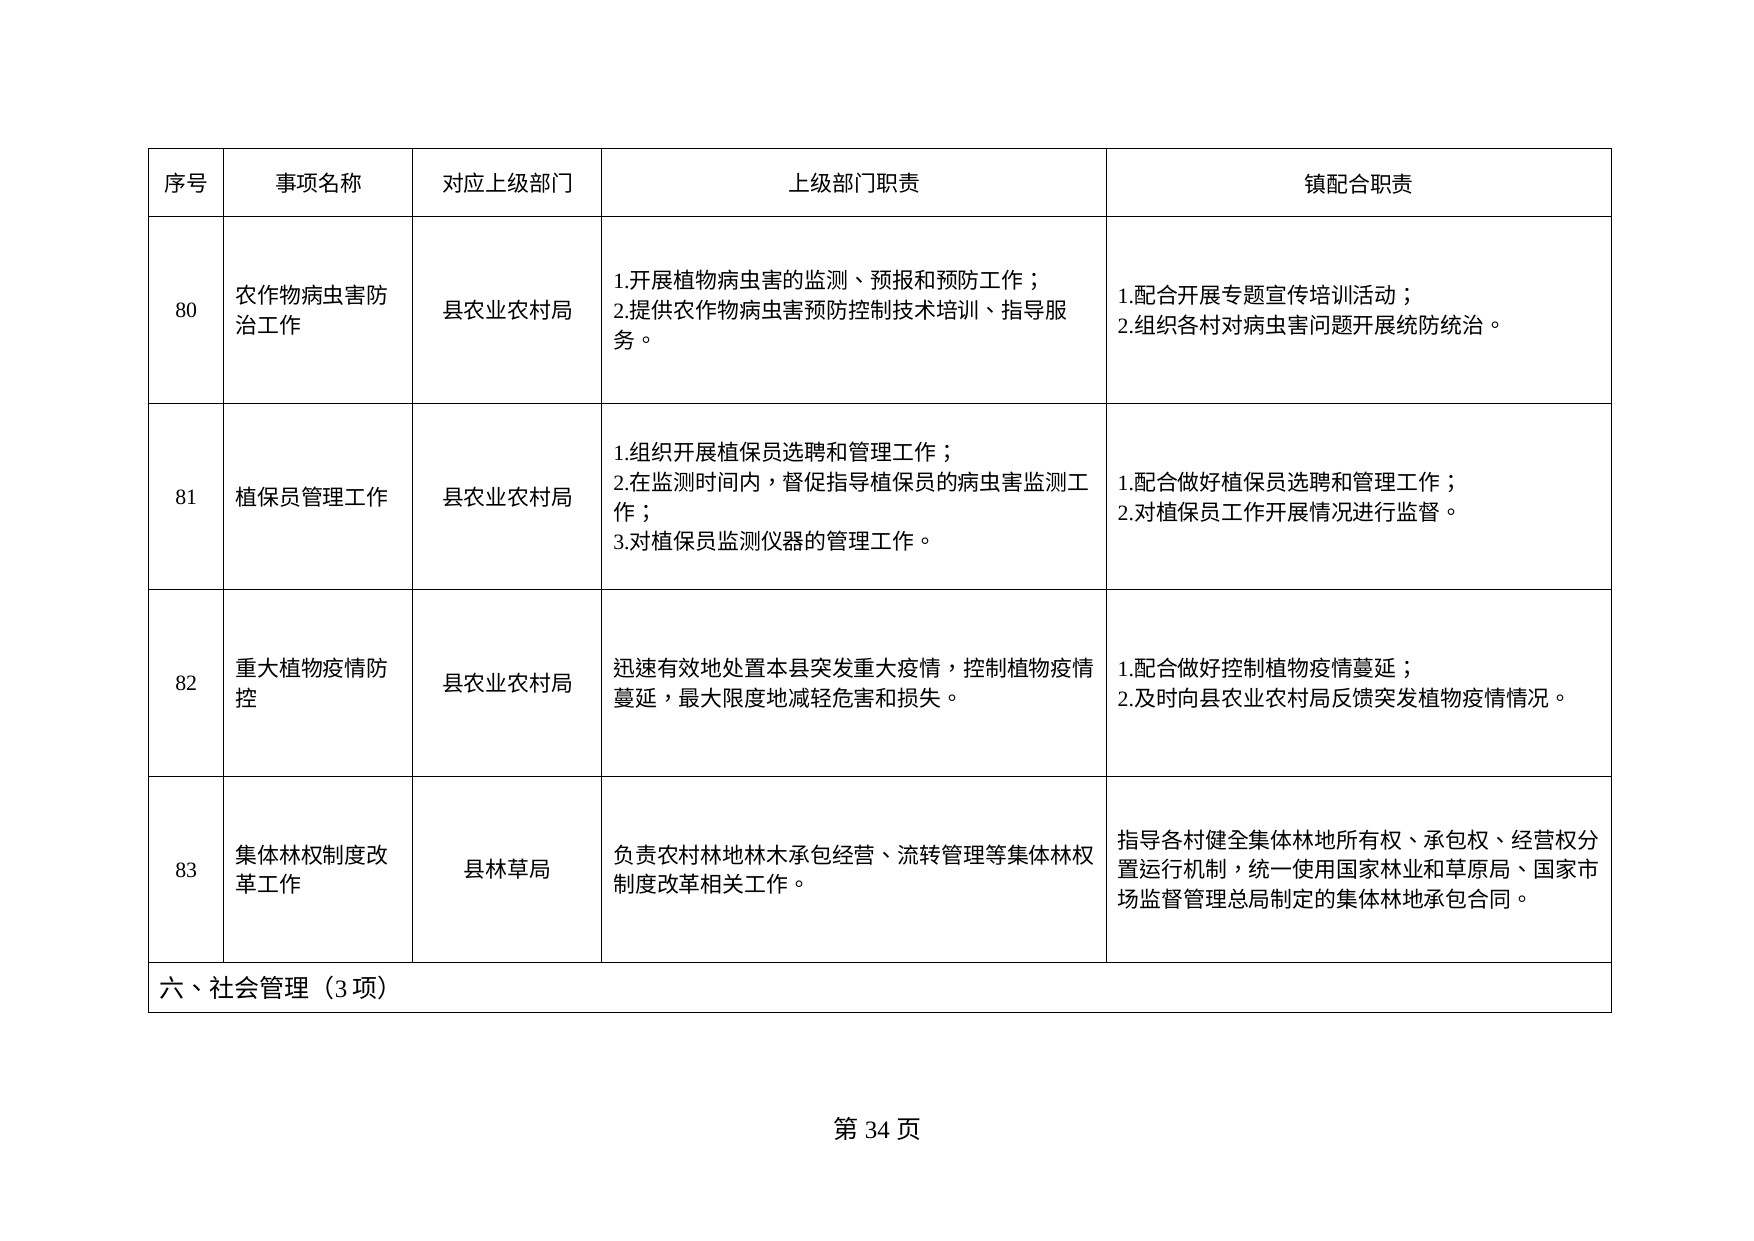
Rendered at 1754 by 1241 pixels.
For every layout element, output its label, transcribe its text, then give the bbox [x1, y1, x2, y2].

table_cell 县农业农村局 [413, 590, 601, 776]
table_cell 1.组织开展植保员选聘和管理工作； 2.在监测时间内，督促指导植保员的病虫害监测工作； 3.对植保员监测仪器的管理工作。 [602, 404, 1106, 589]
table_cell 重大植物疫情防控 [224, 590, 412, 776]
table_header 镇配合职责 [1107, 149, 1611, 216]
table_cell 83 [149, 777, 223, 962]
table_header 事项名称 [224, 149, 412, 216]
table_cell 负责农村林地林木承包经营、流转管理等集体林权制度改革相关工作。 [602, 777, 1106, 962]
table_cell 集体林权制度改革工作 [224, 777, 412, 962]
table_cell 82 [149, 590, 223, 776]
table_cell 迅速有效地处置本县突发重大疫情，控制植物疫情蔓延，最大限度地减轻危害和损失。 [602, 590, 1106, 776]
table_cell 1.配合做好植保员选聘和管理工作； 2.对植保员工作开展情况进行监督。 [1107, 404, 1611, 589]
table_cell 六、社会管理（3项） [149, 963, 1611, 1012]
table_cell 指导各村健全集体林地所有权、承包权、经营权分置运行机制，统一使用国家林业和草原局、国家市场监督管理总局制定的集体林地承包合同。 [1107, 777, 1611, 962]
table_cell 1.开展植物病虫害的监测、预报和预防工作； 2.提供农作物病虫害预防控制技术培训、指导服务。 [602, 217, 1106, 403]
table_cell 1.配合做好控制植物疫情蔓延； 2.及时向县农业农村局反馈突发植物疫情情况。 [1107, 590, 1611, 776]
table_header 对应上级部门 [413, 149, 601, 216]
table_header 序号 [149, 149, 223, 216]
table_cell 1.配合开展专题宣传培训活动； 2.组织各村对病虫害问题开展统防统治。 [1107, 217, 1611, 403]
table_cell 县农业农村局 [413, 217, 601, 403]
table_cell 植保员管理工作 [224, 404, 412, 589]
table_cell 农作物病虫害防治工作 [224, 217, 412, 403]
table_cell 80 [149, 217, 223, 403]
table_cell 81 [149, 404, 223, 589]
table_cell 县农业农村局 [413, 404, 601, 589]
table_cell 县林草局 [413, 777, 601, 962]
table_header 上级部门职责 [602, 149, 1106, 216]
